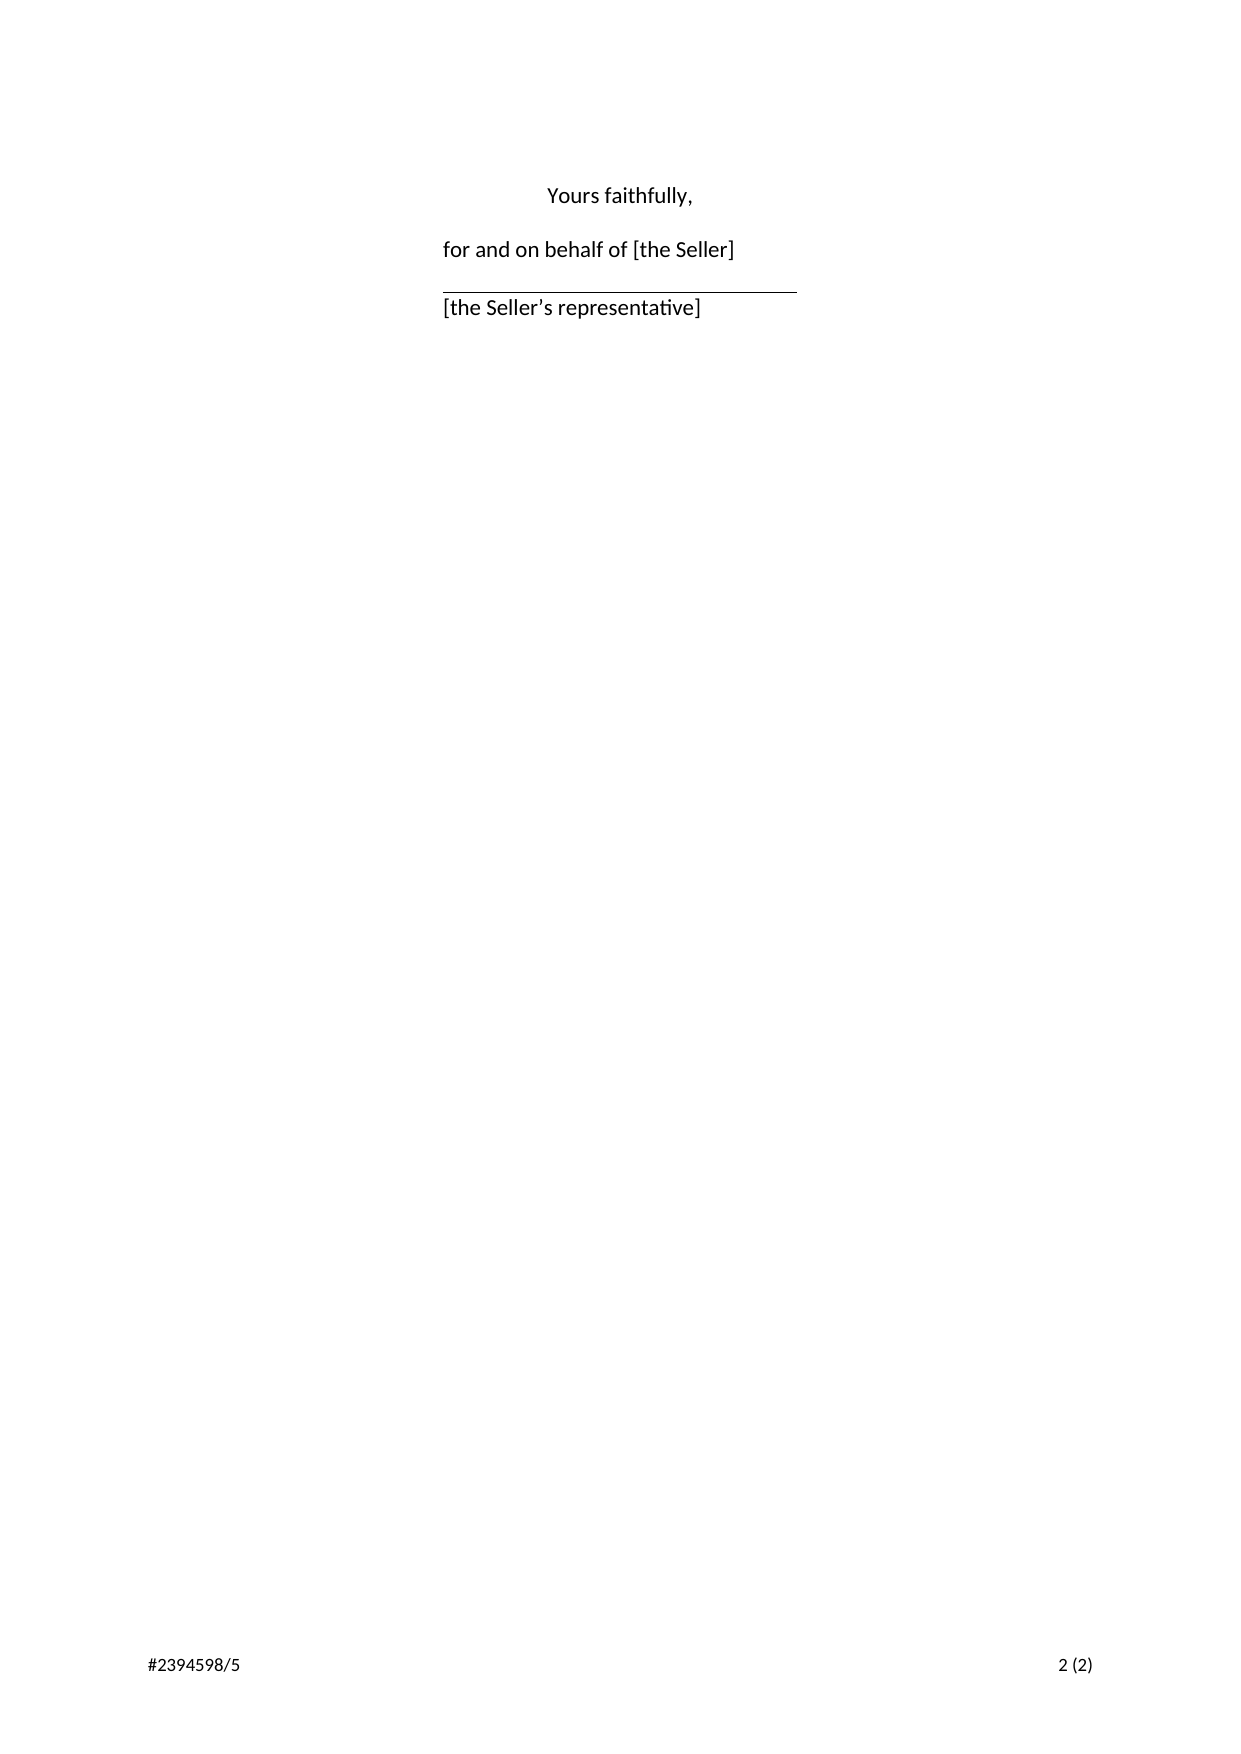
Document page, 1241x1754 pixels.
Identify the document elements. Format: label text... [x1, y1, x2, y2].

text Yours faithfully, [148, 181, 1092, 209]
table_header for and on behalf of [the Seller] [443, 236, 797, 292]
table_cell [the Seller’s representative] [443, 293, 797, 321]
